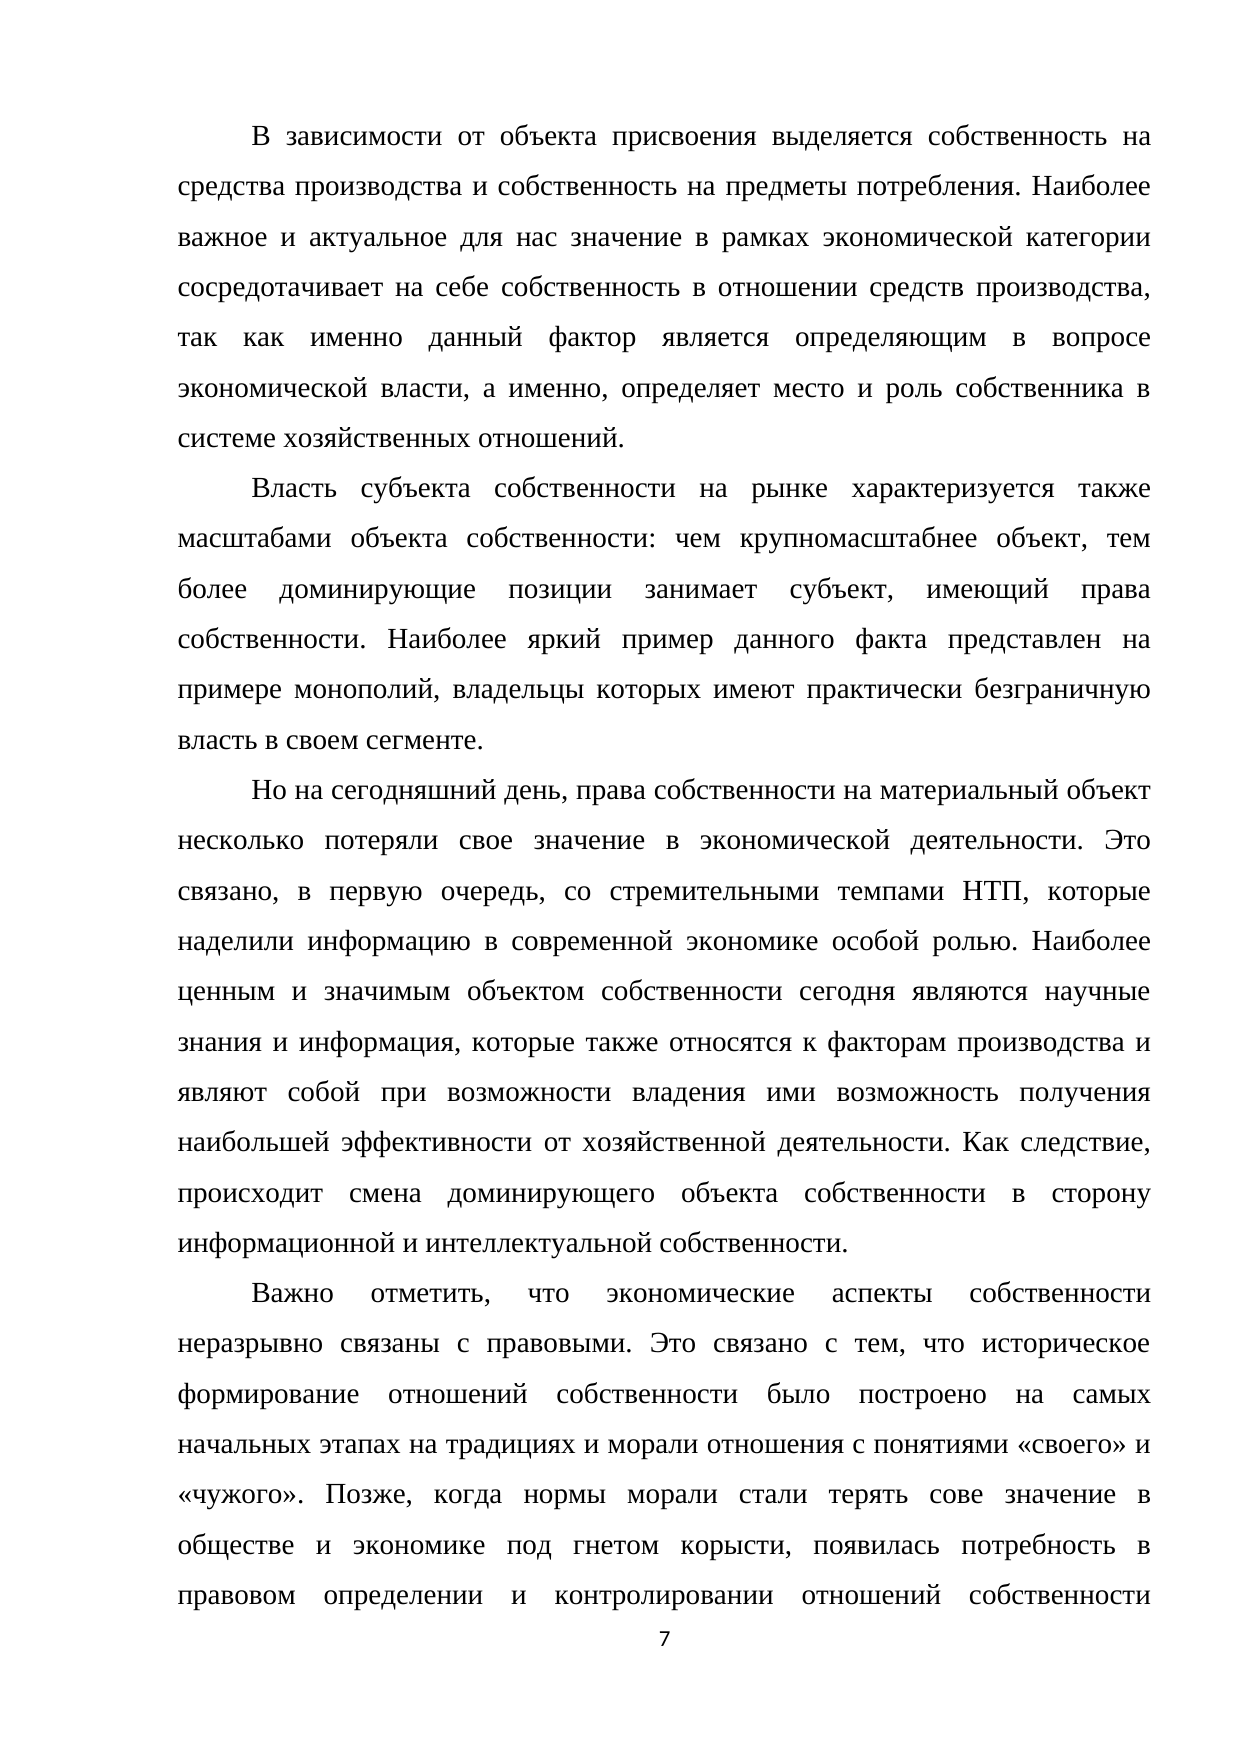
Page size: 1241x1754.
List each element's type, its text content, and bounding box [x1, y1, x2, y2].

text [177, 1275, 1152, 1611]
text В зависимости от объекта присвоения выделяется собственность на средства производства и собственность на предметы потребления. Наиболее важное и актуальное для нас значение в рамках экономической категории сосредотачивает на себе собственность в отношении средств производства, так как именно данный фактор является определяющим в вопросе экономической власти, а именно, определяет место и роль собственника в системе хозяйственных отношений. [177, 118, 1152, 453]
text Власть субъекта собственности на рынке характеризуется также масштабами объекта собственности: чем крупномасштабнее объект, тем более доминирующие позиции занимает субъект, имеющий права собственности. Наиболее яркий пример данного факта представлен на примере монополий, владельцы которых имеют практически безграничную власть в своем сегменте. [177, 470, 1152, 755]
text Но на сегодняшний день, права собственности на материальный объект несколько потеряли свое значение в экономической деятельности. Это связано, в первую очередь, со стремительными темпами НТП, которые наделили информацию в современной экономике особой ролью. Наиболее ценным и значимым объектом собственности сегодня являются научные знания и информация, которые также относятся к факторам производства и являют собой при возможности владения ими возможность получения наибольшей эффективности от хозяйственной деятельности. Как следствие, происходит смена доминирующего объекта собственности в сторону информационной и интеллектуальной собственности. [177, 772, 1152, 1258]
